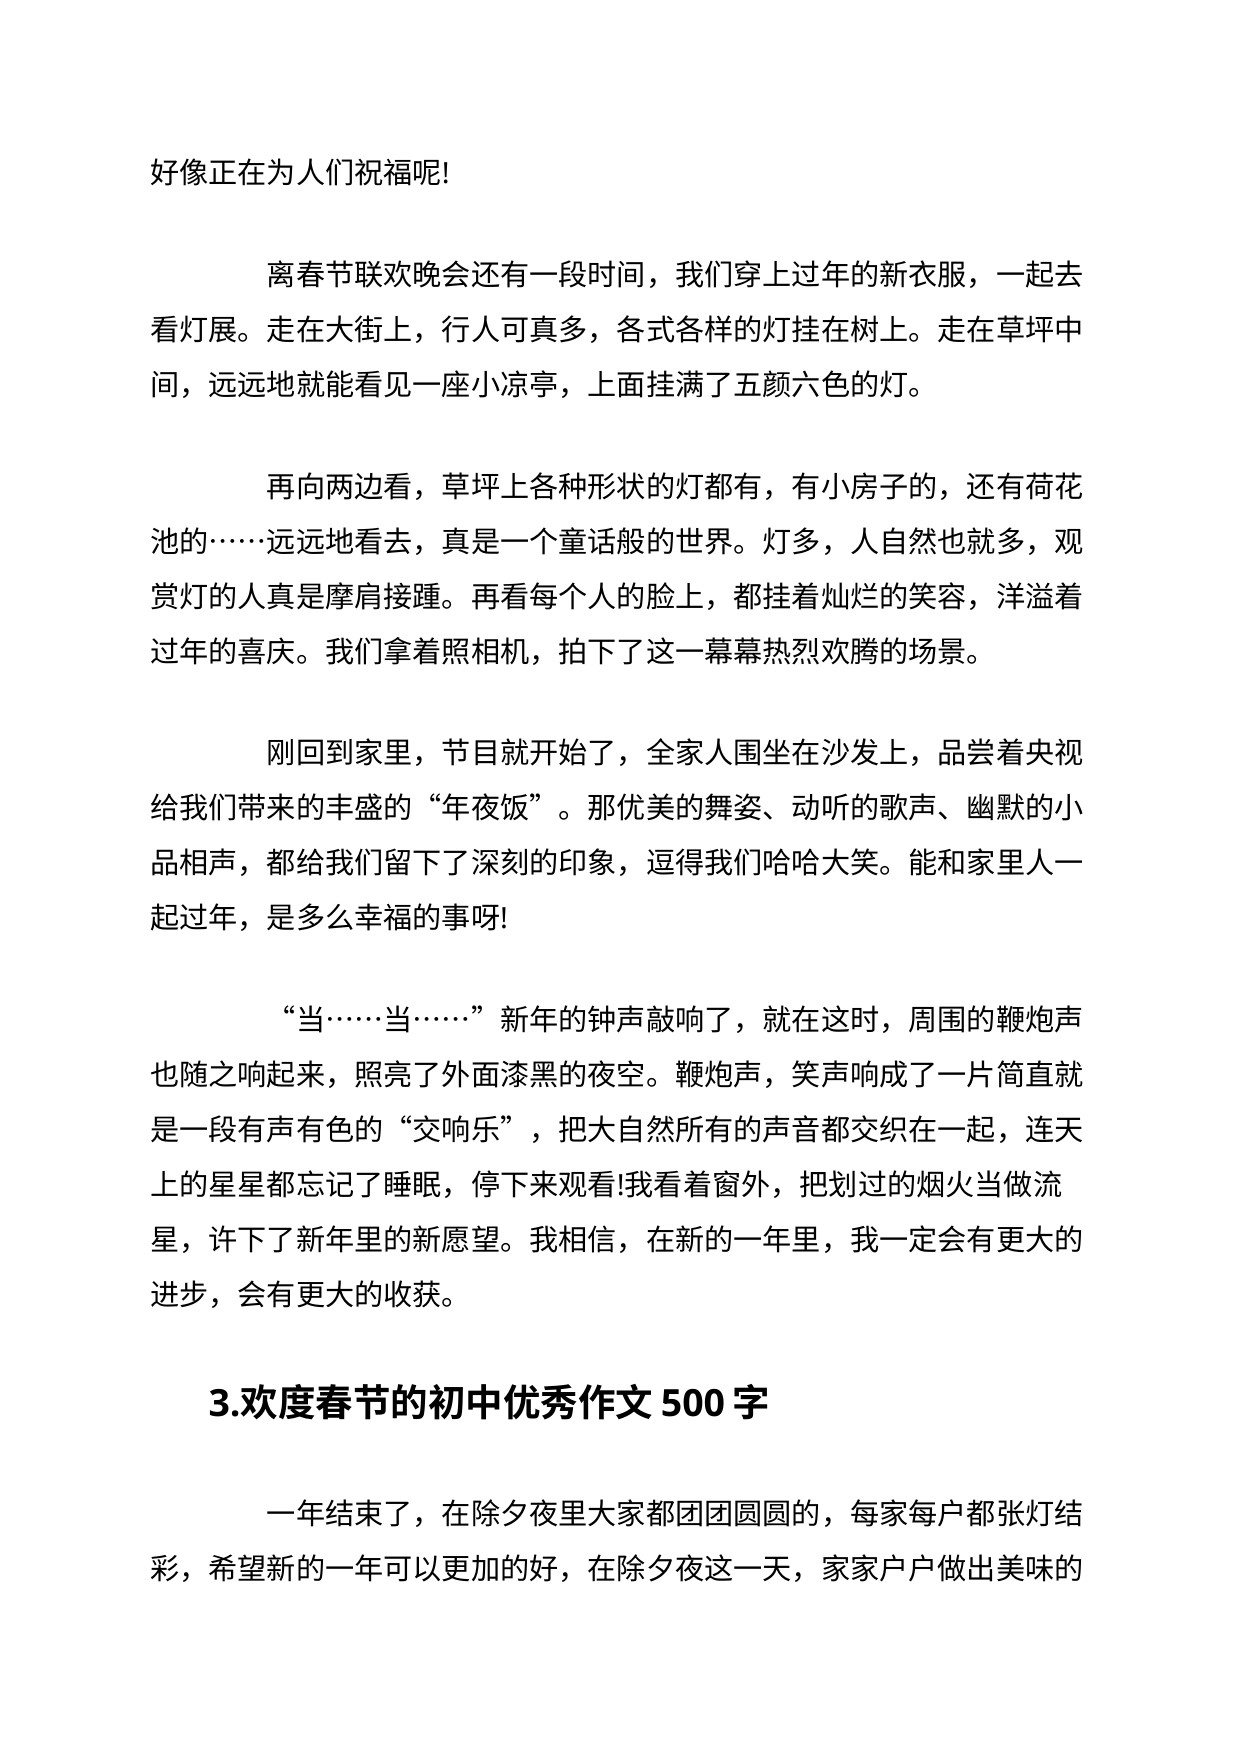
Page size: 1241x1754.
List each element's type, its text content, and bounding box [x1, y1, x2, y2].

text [150, 150, 1090, 192]
text 刚回到家里，节目就开始了，全家人围坐在沙发上，品尝着央视给我们带来的丰盛的“年夜饭”。那优美的舞姿、动听的歌声、幽默的小品相声，都给我们留下了深刻的印象，逗得我们哈哈大笑。能和家里人一起过年，是多么幸福的事呀! [150, 730, 1090, 937]
text “当……当……”新年的钟声敲响了，就在这时，周围的鞭炮声也随之响起来，照亮了外面漆黑的夜空。鞭炮声，笑声响成了一片简直就是一段有声有色的“交响乐”，把大自然所有的声音都交织在一起，连天上的星星都忘记了睡眠，停下来观看!我看着窗外，把划过的烟火当做流星，许下了新年里的新愿望。我相信，在新的一年里，我一定会有更大的进步，会有更大的收获。 [150, 997, 1090, 1313]
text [150, 1491, 1090, 1588]
text 离春节联欢晚会还有一段时间，我们穿上过年的新衣服，一起去看灯展。走在大街上，行人可真多，各式各样的灯挂在树上。走在草坪中间，远远地就能看见一座小凉亭，上面挂满了五颜六色的灯。 [150, 252, 1090, 404]
text 再向两边看，草坪上各种形状的灯都有，有小房子的，还有荷花池的……远远地看去，真是一个童话般的世界。灯多，人自然也就多，观赏灯的人真是摩肩接踵。再看每个人的脸上，都挂着灿烂的笑容，洋溢着过年的喜庆。我们拿着照相机，拍下了这一幕幕热烈欢腾的场景。 [150, 463, 1090, 671]
text 3.欢度春节的初中优秀作文500字 [150, 1373, 1090, 1427]
